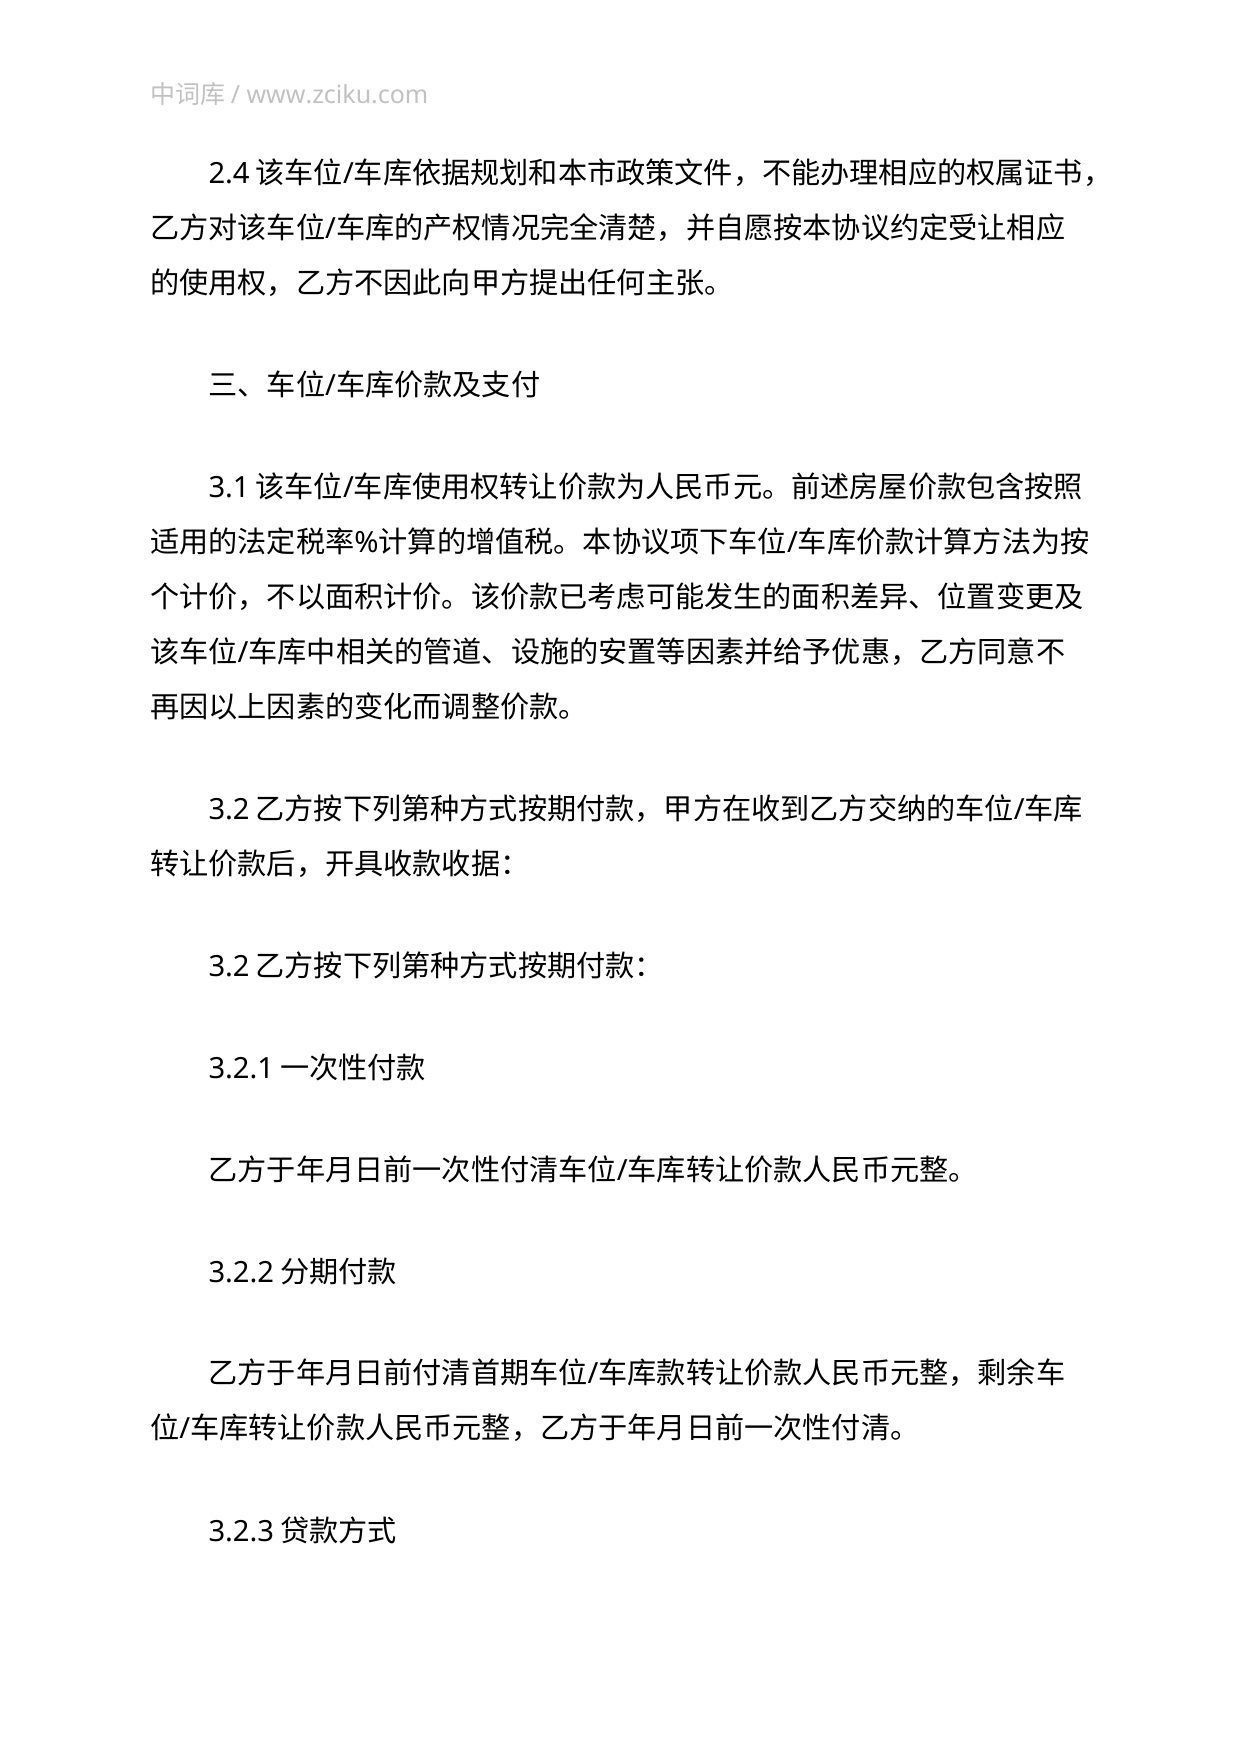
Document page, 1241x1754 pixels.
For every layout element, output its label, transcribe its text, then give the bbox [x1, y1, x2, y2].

text 3.2.1一次性付款 [150, 1044, 1090, 1087]
text 3.2乙方按下列第种方式按期付款： [150, 942, 1090, 984]
text 三、车位/车库价款及支付 [150, 362, 1090, 404]
text 2.4该车位/车库依据规划和本市政策文件，不能办理相应的权属证书，乙方对该车位/车库的产权情况完全清楚，并自愿按本协议约定受让相应的使用权，乙方不因此向甲方提出任何主张。 [150, 150, 1090, 302]
text 乙方于年月日前一次性付清车位/车库转让价款人民币元整。 [150, 1146, 1090, 1188]
text 乙方于年月日前付清首期车位/车库款转让价款人民币元整，剩余车位/车库转让价款人民币元整，乙方于年月日前一次性付清。 [150, 1350, 1090, 1447]
text 3.1该车位/车库使用权转让价款为人民币元。前述房屋价款包含按照适用的法定税率%计算的增值税。本协议项下车位/车库价款计算方法为按个计价，不以面积计价。该价款已考虑可能发生的面积差异、位置变更及该车位/车库中相关的管道、设施的安置等因素并给予优惠，乙方同意不再因以上因素的变化而调整价款。 [150, 464, 1090, 726]
text 3.2.2分期付款 [150, 1248, 1090, 1291]
text 3.2.3贷款方式 [150, 1507, 1090, 1549]
text 3.2乙方按下列第种方式按期付款，甲方在收到乙方交纳的车位/车库转让价款后，开具收款收据： [150, 785, 1090, 883]
